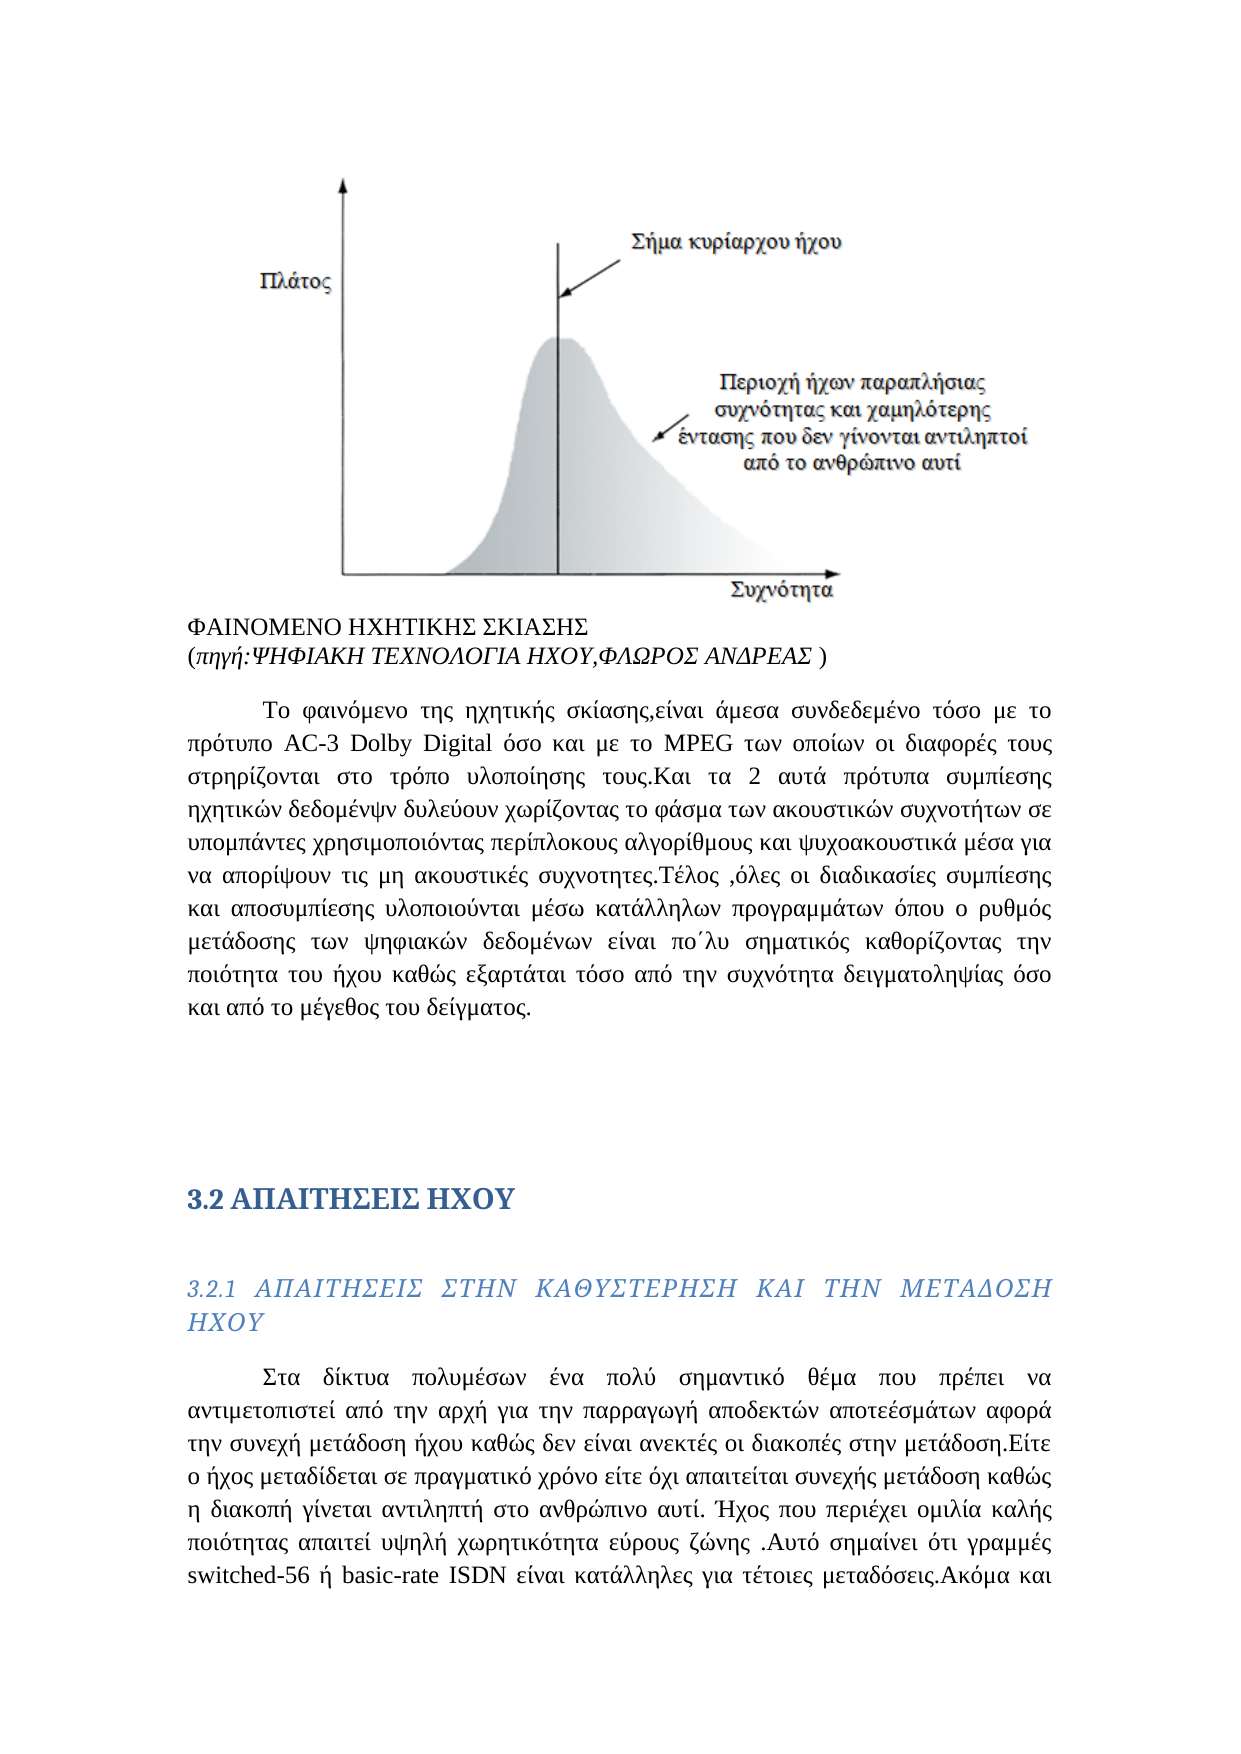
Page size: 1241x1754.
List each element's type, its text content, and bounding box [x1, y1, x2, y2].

text (πηγή:ΨΗΦΙΑΚΗ ΤΕΧΝΟΛΟΓΙΑ ΗΧΟΥ,ΦΛΩΡΟΣ ΑΝΔΡΕΑΣ ) [187, 641, 1053, 670]
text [187, 1362, 1053, 1589]
text Το φαινόμενο της ηχητικής σκίασης,είναι άμεσα συνδεδεμένο τόσο με το πρότυπο AC-3 Dolby Digital όσο και με το MPEG των οποίων οι διαφορές τους στρηρίζονται στο τρόπο υλοποίησης τους.Και τα 2 αυτά πρότυπα συμπίεσης ηχητικών δεδομένψν δυλεύουν χωρίζοντας το φάσμα των ακουστικών συχνοτήτων σε υπομπάντες χρησιμοποιόντας περίπλοκους αλγορίθμους και ψυχοακουστικά μέσα για να απορίψουν τις μη ακουστικές συχνοτητες.Τέλος ,όλες οι διαδικασίες συμπίεσης και αποσυμπίεσης υλοποιούνται μέσω κατάλληλων προγραμμάτων όπου ο ρυθμός μετάδοσης των ψηφιακών δεδομένων είναι πο΄λυ σηματικός καθορίζοντας την ποιότητα του ήχου καθώς εξαρτάται τόσο από την συχνότητα δειγματοληψίας όσο και από το μέγεθος του δείγματος. [187, 695, 1053, 1021]
subtitle 3.2.1 ΑΠΑΙΤΗΣΕΙΣ ΣΤΗΝ ΚΑΘΥΣΤΕΡΗΣΗ ΚΑΙ ΤΗΝ ΜΕΤΑΔΟΣΗ ΗΧΟΥ [187, 1275, 1053, 1337]
subtitle 3.2 ΑΠΑΙΤΗΣΕΙΣ ΗΧΟΥ [187, 1183, 1053, 1217]
picture [187, 150, 1052, 613]
